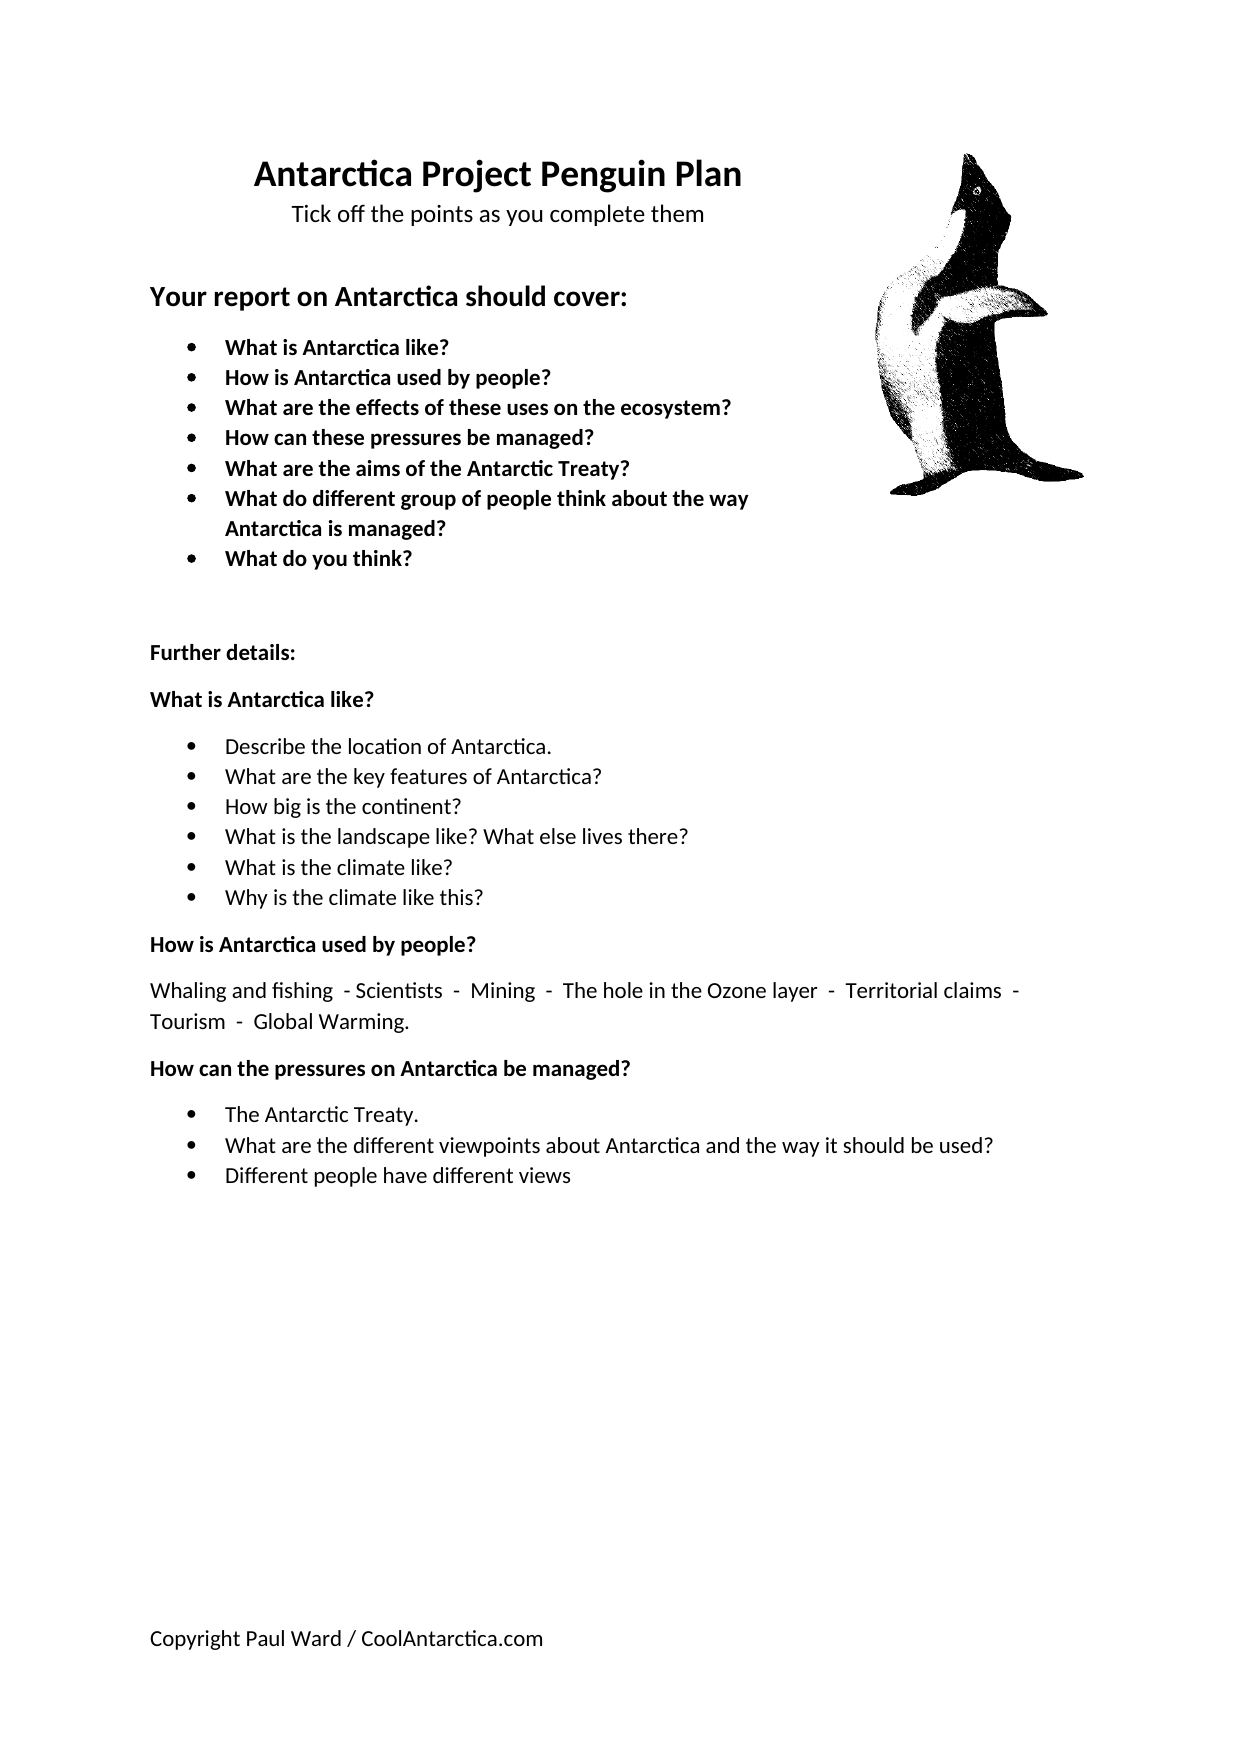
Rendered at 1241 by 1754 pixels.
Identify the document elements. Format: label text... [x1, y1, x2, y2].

list Different people have different views [187, 1161, 1090, 1189]
list How is Antarctica used by people? [187, 363, 865, 391]
text Antarctica Project Penguin Plan Tick off the points as you complete them [150, 150, 865, 259]
list Describe the location of Antarctica. [187, 732, 1090, 760]
text Further details: [150, 638, 1090, 666]
list What is the climate like? [187, 853, 1090, 881]
list Why is the climate like this? [187, 883, 1090, 911]
list How can these pressures be managed? [187, 423, 865, 452]
list What are the aims of the Antarctic Treaty? [187, 454, 865, 482]
text How can the pressures on Antarctica be managed? [150, 1054, 1090, 1082]
text What is Antarctica like? [150, 685, 1090, 713]
text Your report on Antarctica should cover: [150, 278, 865, 313]
picture [865, 150, 1091, 497]
list How big is the continent? [187, 792, 1090, 820]
list What do different group of people think about the way Antarctica is managed? [187, 484, 1090, 542]
list What is the landscape like? What else lives there? [187, 822, 1090, 851]
list What are the effects of these uses on the ecosystem? [187, 393, 865, 421]
text How is Antarctica used by people? [150, 930, 1090, 958]
list The Antarctic Treaty. [187, 1101, 1090, 1129]
list What are the different viewpoints about Antarctica and the way it should be used? [187, 1131, 1090, 1159]
list What is Antarctica like? [187, 333, 865, 361]
list What do you think? [187, 544, 1090, 572]
list What are the key features of Antarctica? [187, 762, 1090, 790]
text Whaling and fishing - Scientists - Mining - The hole in the Ozone layer - Territorial claims - Tourism - Global Warming. [150, 977, 1090, 1035]
